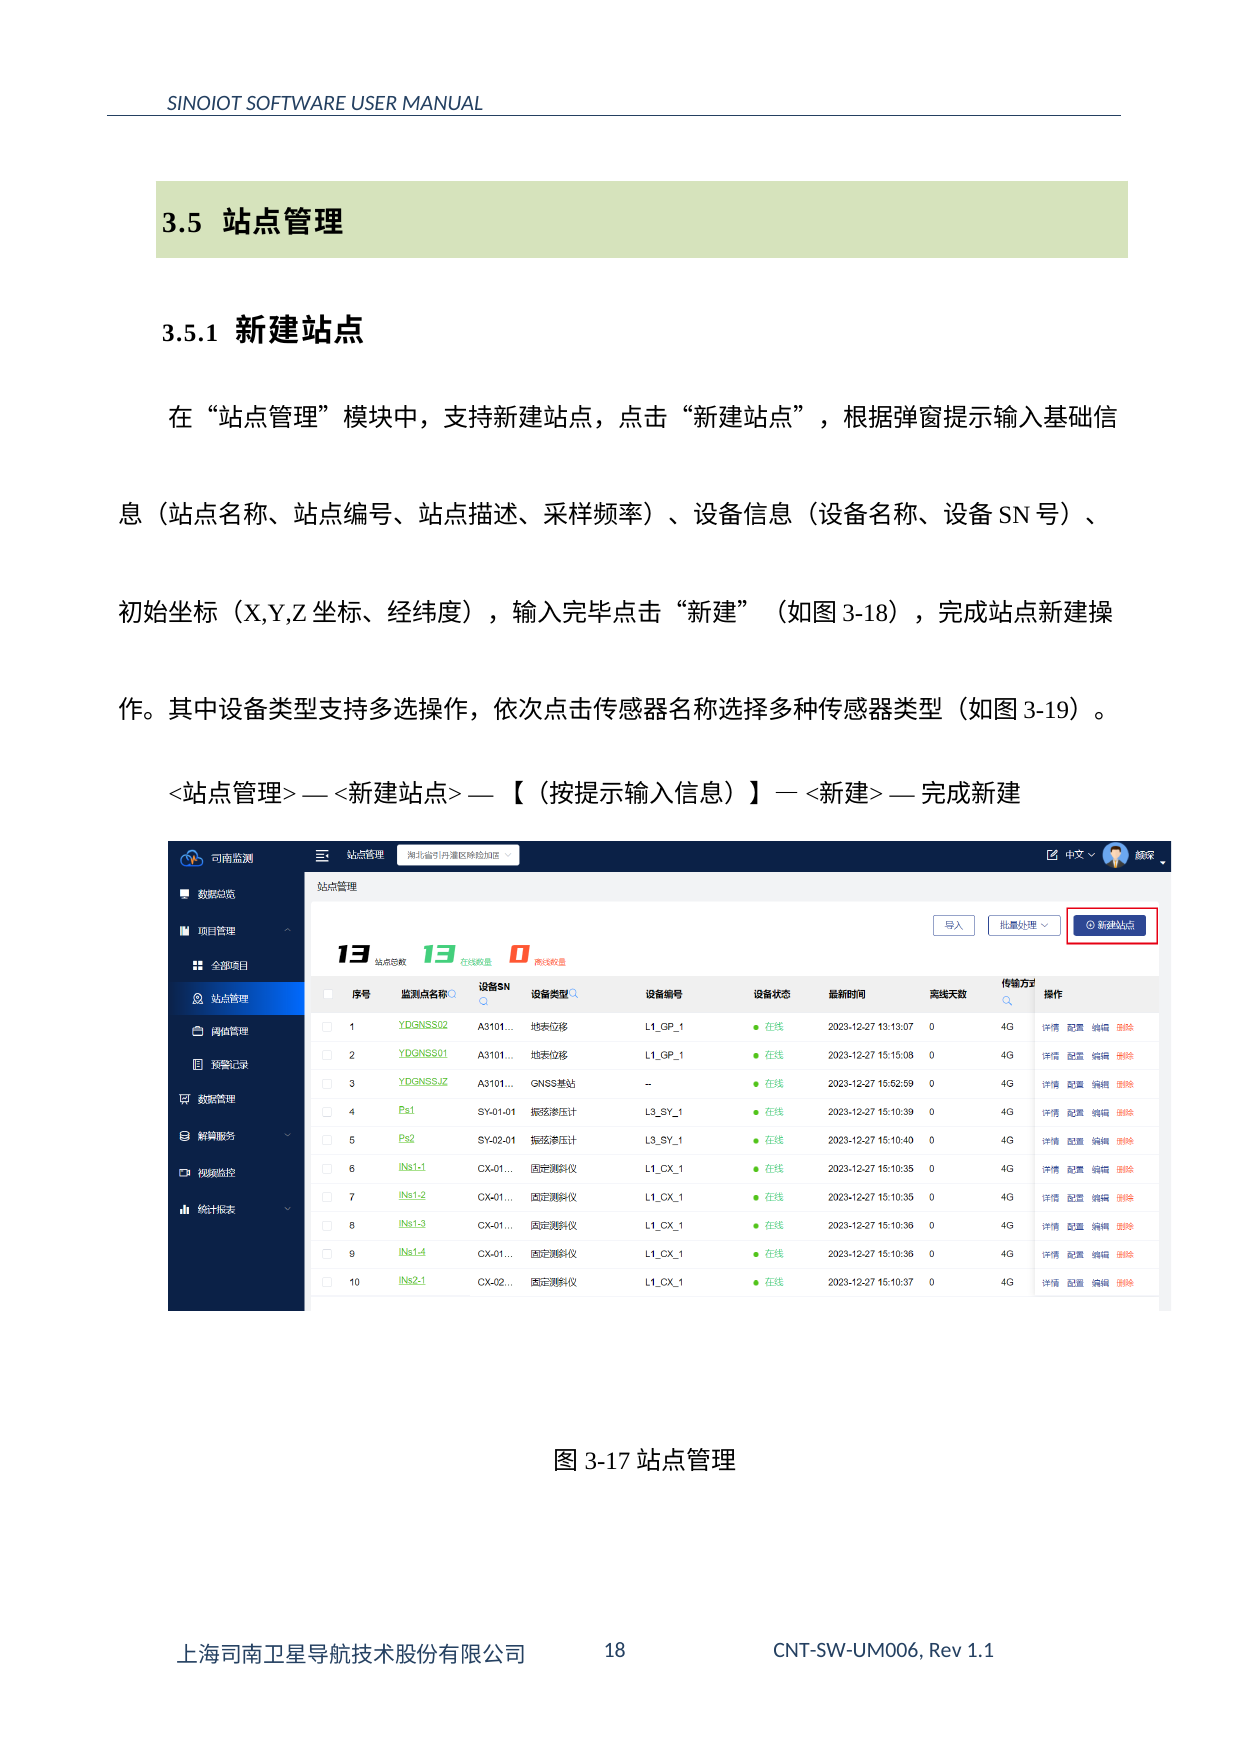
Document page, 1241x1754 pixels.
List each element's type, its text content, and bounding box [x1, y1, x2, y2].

text <站点管理> — <新建站点> — 【（按提示输入信息）】— <新建> — 完成新建 [118, 759, 1122, 824]
subtitle 3.5.1 新建站点 [162, 296, 1122, 361]
subtitle 3.5 站点管理 [162, 187, 1122, 252]
text 图 3-17 站点管理 [118, 1426, 1122, 1491]
picture [168, 841, 1172, 1311]
text 在“站点管理”模块中，支持新建站点，点击“新建站点”，根据弹窗提示输入基础信息（站点名称、站点编号、站点描述、采样频率）、设备信息（设备名称、设备SN号）、初始坐标（X,Y,Z坐标、经纬度），输入完毕点击“新建”（如图3-18），完成站点新建操作。其中设备类型支持多选操作，依次点击传感器名称选择多种传感器类型（如图3-19）。 [118, 383, 1122, 741]
